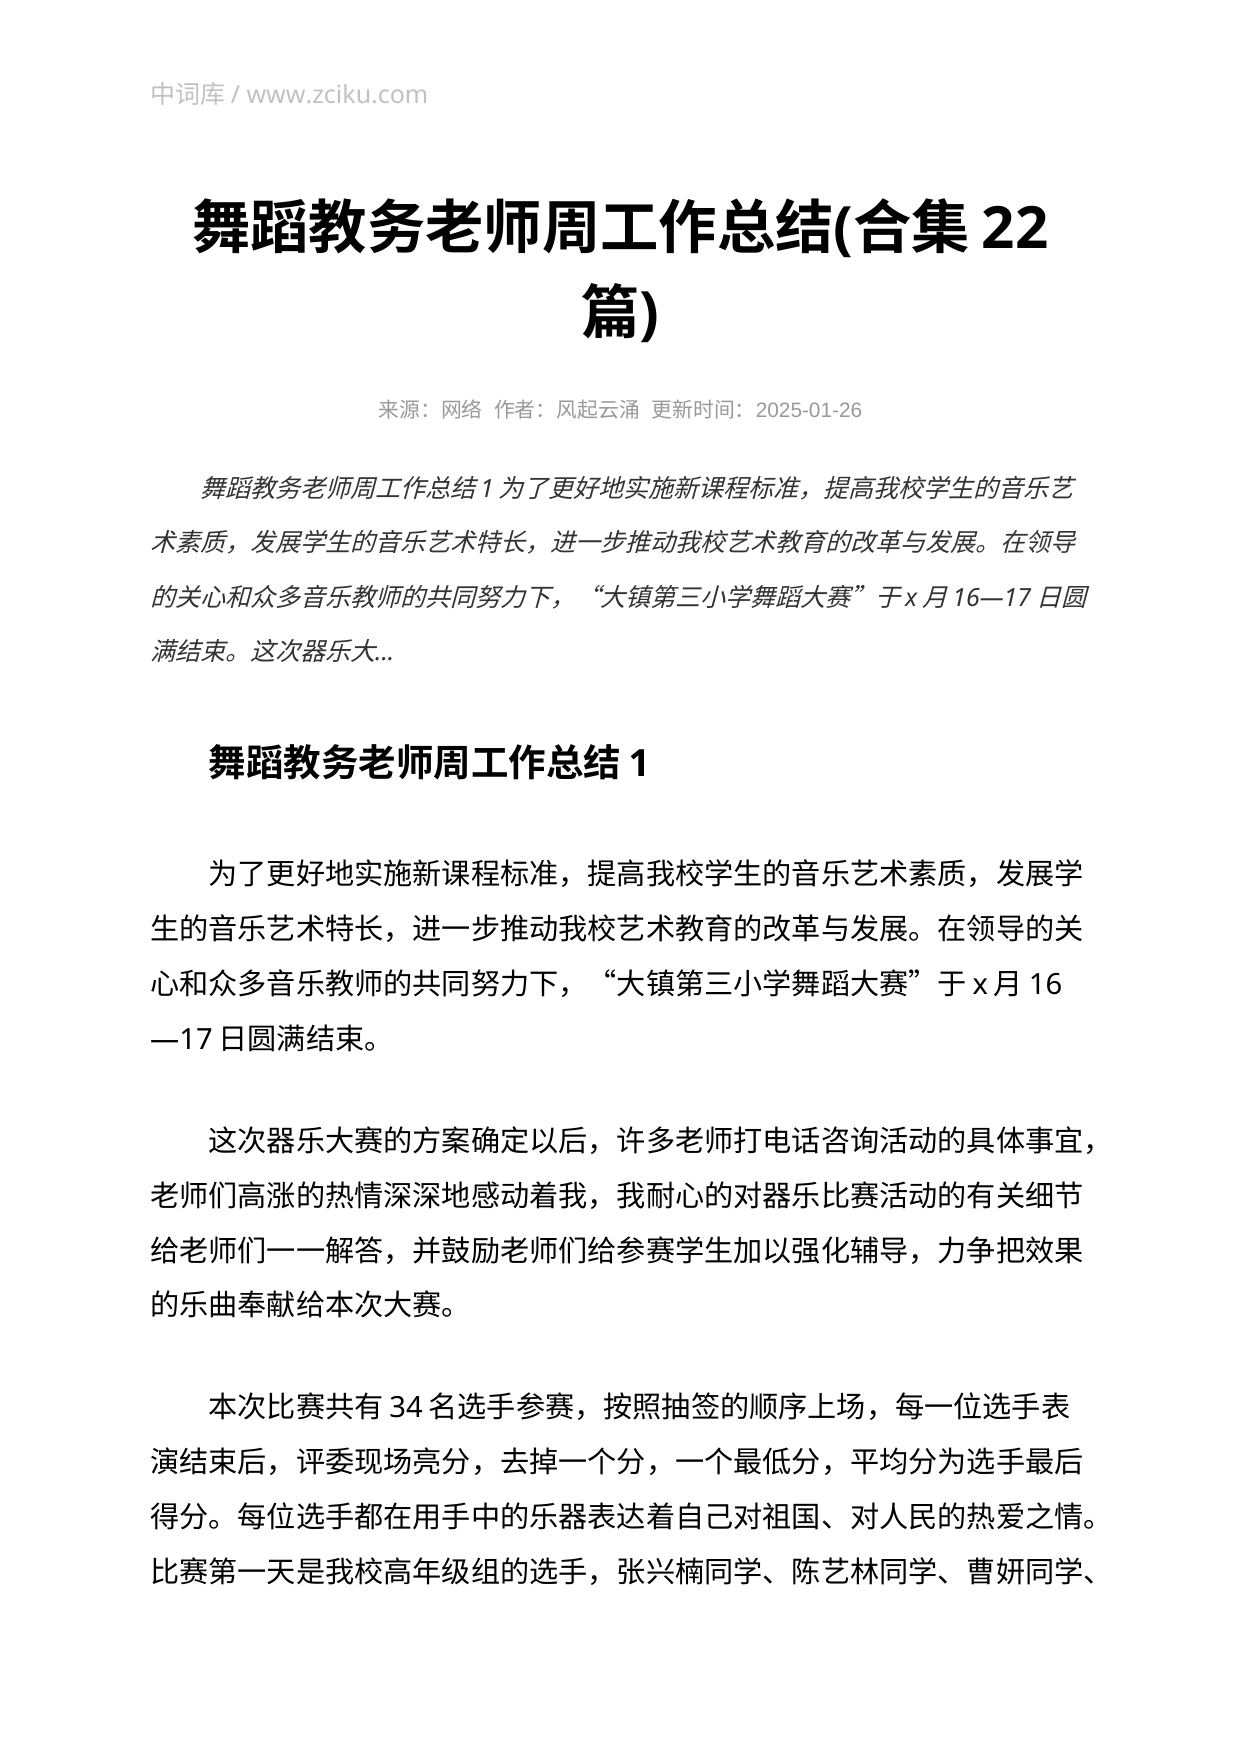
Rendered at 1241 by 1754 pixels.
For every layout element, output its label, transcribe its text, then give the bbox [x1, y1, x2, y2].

text 舞蹈教务老师周工作总结1为了更好地实施新课程标准，提高我校学生的音乐艺术素质，发展学生的音乐艺术特长，进一步推动我校艺术教育的改革与发展。在领导的关心和众多音乐教师的共同努力下，“大镇第三小学舞蹈大赛”于x月16—17日圆满结束。这次器乐大... [150, 468, 1090, 668]
text 这次器乐大赛的方案确定以后，许多老师打电话咨询活动的具体事宜，老师们高涨的热情深深地感动着我，我耐心的对器乐比赛活动的有关细节给老师们一一解答，并鼓励老师们给参赛学生加以强化辅导，力争把效果的乐曲奉献给本次大赛。 [150, 1117, 1090, 1324]
text 为了更好地实施新课程标准，提高我校学生的音乐艺术素质，发展学生的音乐艺术特长，进一步推动我校艺术教育的改革与发展。在领导的关心和众多音乐教师的共同努力下，“大镇第三小学舞蹈大赛”于x月16—17日圆满结束。 [150, 851, 1090, 1058]
text 舞蹈教务老师周工作总结1 [150, 733, 1090, 787]
subtitle 舞蹈教务老师周工作总结(合集22篇) [150, 181, 1090, 351]
text 来源：网络 作者：风起云涌 更新时间：2025-01-26 [150, 398, 1090, 422]
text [150, 1384, 1090, 1591]
